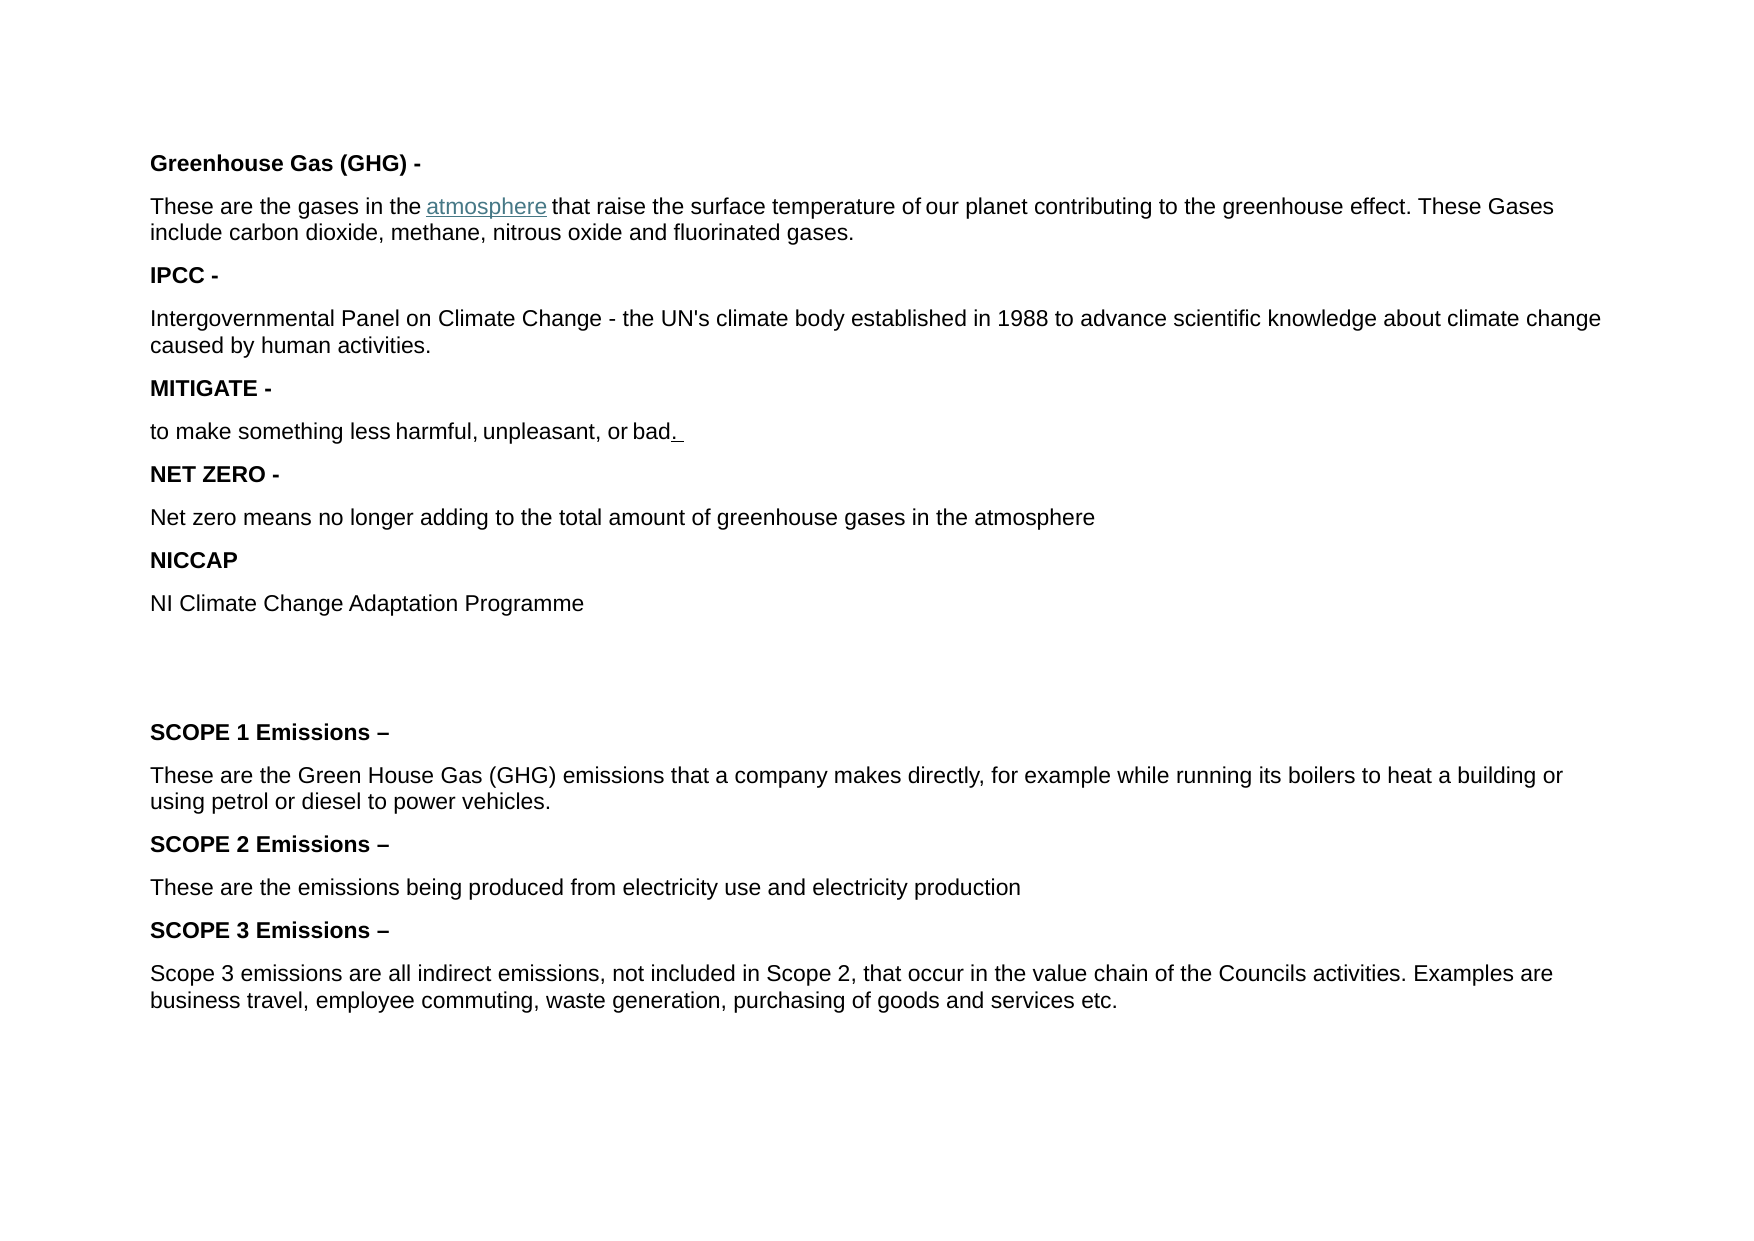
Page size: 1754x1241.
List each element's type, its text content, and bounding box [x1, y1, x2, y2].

text SCOPE 2 Emissions – [150, 831, 1604, 858]
text NI Climate Change Adaptation Programme [150, 590, 1604, 616]
text Net zero means no longer adding to the total amount of greenhouse gases in the atmosphere [150, 504, 1604, 530]
text SCOPE 3 Emissions – [150, 917, 1604, 944]
text to make something less harmful, unpleasant, or bad. [150, 418, 1604, 444]
text IPCC - [150, 262, 1604, 289]
text Greenhouse Gas (GHG) - [150, 150, 1604, 176]
text MITIGATE - [150, 375, 1604, 401]
text These are the gases in the atmosphere that raise the surface temperature of our planet contributing to the greenhouse effect. These Gases include carbon dioxide, methane, nitrous oxide and fluorinated gases. [150, 193, 1604, 246]
text These are the emissions being produced from electricity use and electricity production [150, 874, 1604, 901]
text NET ZERO - [150, 461, 1604, 487]
text NICCAP [150, 547, 1604, 573]
text Intergovernmental Panel on Climate Change - the UN's climate body established in 1988 to advance scientific knowledge about climate change caused by human activities. [150, 305, 1604, 358]
text Scope 3 emissions are all indirect emissions, not included in Scope 2, that occur in the value chain of the Councils activities. Examples are business travel, employee commuting, waste generation, purchasing of goods and services etc. [150, 960, 1604, 1013]
text SCOPE 1 Emissions – [150, 719, 1604, 745]
text These are the Green House Gas (GHG) emissions that a company makes directly, for example while running its boilers to heat a building or using petrol or diesel to power vehicles. [150, 762, 1604, 815]
